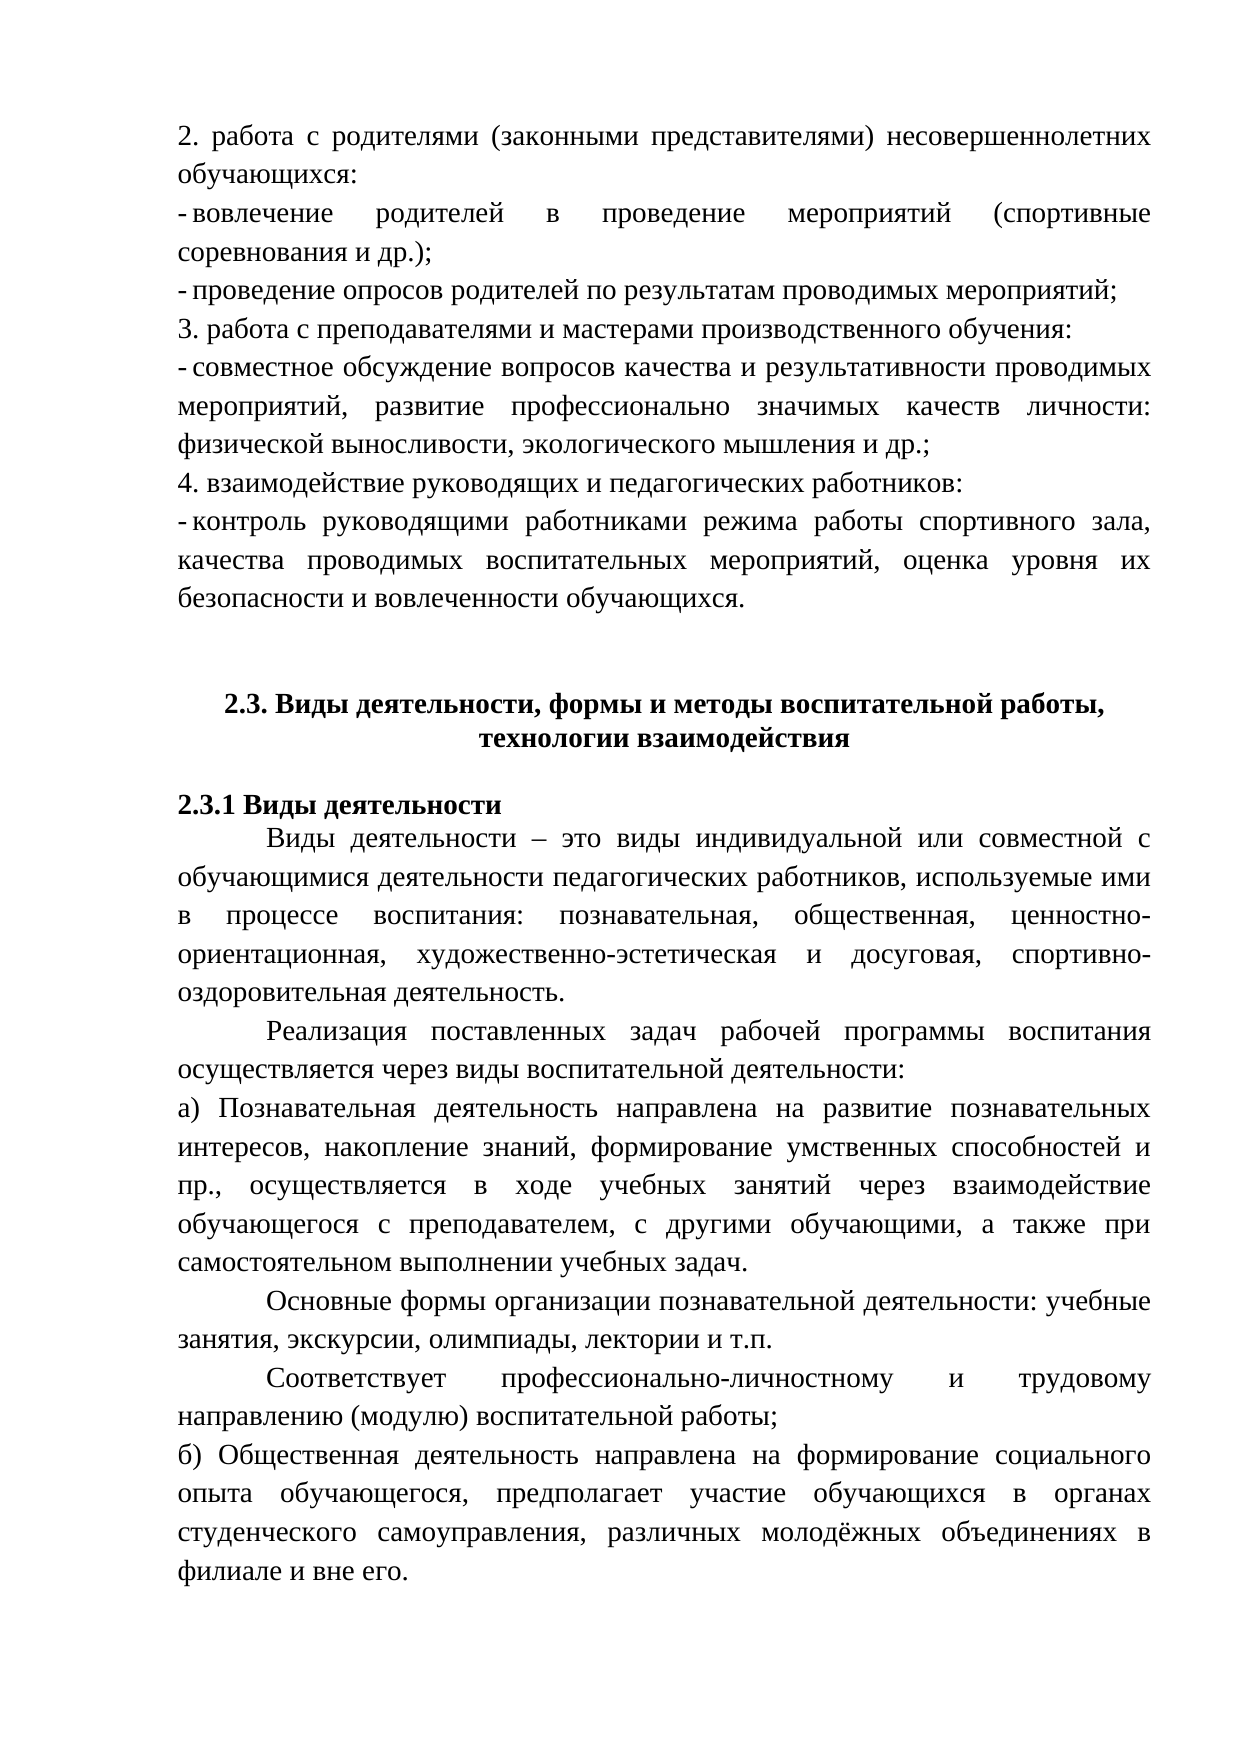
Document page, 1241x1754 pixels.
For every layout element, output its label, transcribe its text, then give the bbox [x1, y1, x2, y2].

text Основные формы организации познавательной деятельности: учебные занятия, экскурсии, олимпиады, лектории и т.п. [177, 1283, 1152, 1355]
text Соответствует профессионально-личностному и трудовому направлению (модулю) воспитательной работы; [177, 1360, 1152, 1432]
list контроль руководящими работниками режима работы спортивного зала, качества проводимых воспитательных мероприятий, оценка уровня их безопасности и вовлеченности обучающихся. [177, 503, 1152, 614]
text 3. работа с преподавателями и мастерами производственного обучения: [177, 311, 1152, 344]
list вовлечение родителей в проведение мероприятий (спортивные соревнования и др.); [177, 195, 1152, 267]
text 2.3. Виды деятельности, формы и методы воспитательной работы, технологии взаимодействия [177, 686, 1152, 753]
text Реализация поставленных задач рабочей программы воспитания осуществляется через виды воспитательной деятельности: [177, 1013, 1152, 1085]
text а) Познавательная деятельность направлена на развитие познавательных интересов, накопление знаний, формирование умственных способностей и пр., осуществляется в ходе учебных занятий через взаимодействие обучающегося с преподавателем, с другими обучающими, а также при самостоятельном выполнении учебных задач. [177, 1090, 1152, 1278]
text 2. работа с родителями (законными представителями) несовершеннолетних обучающихся: [177, 118, 1152, 190]
list совместное обсуждение вопросов качества и результативности проводимых мероприятий, развитие профессионально значимых качеств личности: физической выносливости, экологического мышления и др.; [177, 349, 1152, 460]
text б) Общественная деятельность направлена на формирование социального опыта обучающегося, предполагает участие обучающихся в органах студенческого самоуправления, различных молодёжных объединениях в филиале и вне его. [177, 1437, 1152, 1586]
text Виды деятельности – это виды индивидуальной или совместной с обучающимися деятельности педагогических работников, используемые ими в процессе воспитания: познавательная, общественная, ценностно-ориентационная, художественно-эстетическая и досуговая, спортивно-оздоровительная деятельность. [177, 820, 1152, 1008]
list проведение опросов родителей по результатам проводимых мероприятий; [177, 272, 1152, 306]
text 2.3.1 Виды деятельности [177, 787, 1152, 820]
text 4. взаимодействие руководящих и педагогических работников: [177, 465, 1152, 498]
